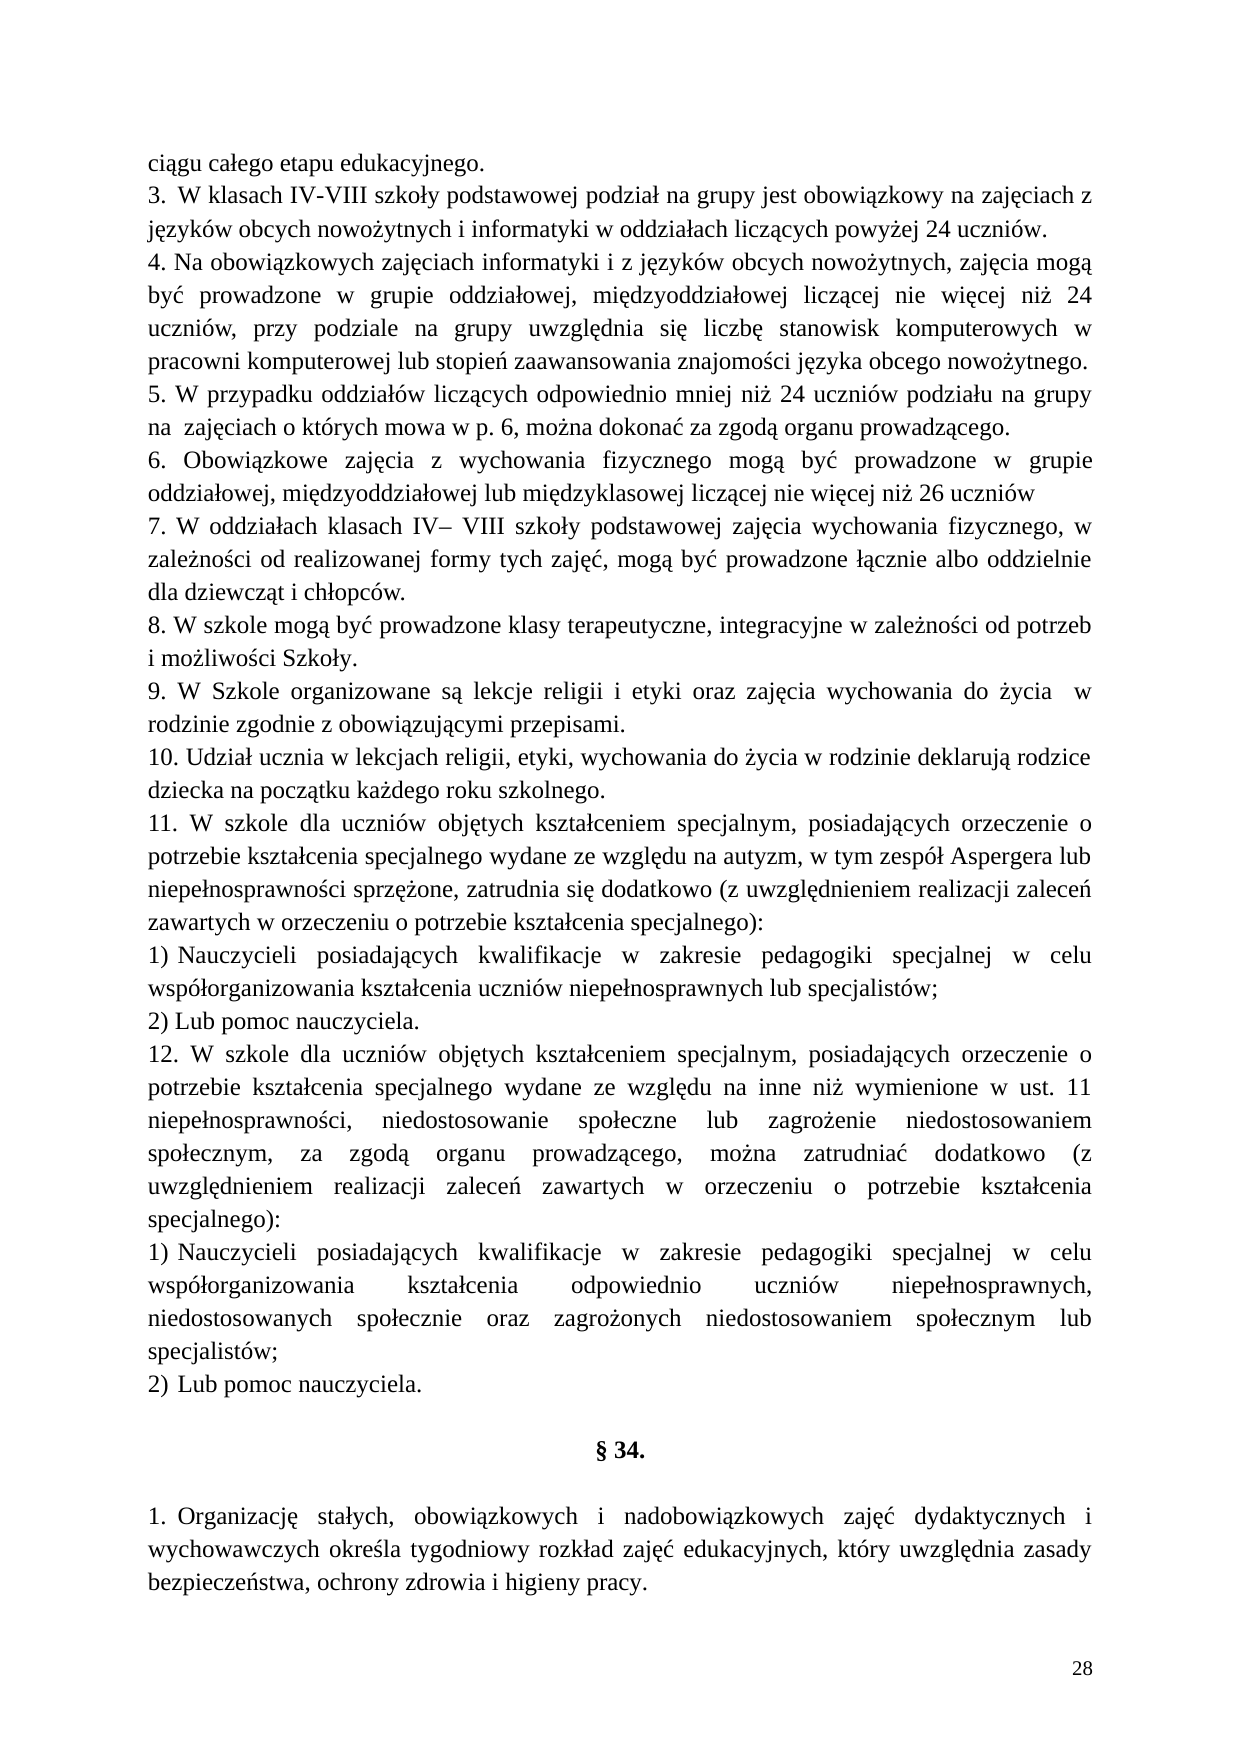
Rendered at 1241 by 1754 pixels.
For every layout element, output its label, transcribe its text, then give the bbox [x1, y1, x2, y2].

text 8. W szkole mogą być prowadzone klasy terapeutyczne, integracyjne w zależności od potrzeb i możliwości Szkoły. [148, 610, 1093, 672]
text 2) Lub pomoc nauczyciela. [148, 1006, 1093, 1035]
text 12. W szkole dla uczniów objętych kształceniem specjalnym, posiadających orzeczenie o potrzebie kształcenia specjalnego wydane ze względu na inne niż wymienione w ust. 11 niepełnosprawności, niedostosowanie społeczne lub zagrożenie niedostosowaniem społecznym, za zgodą organu prowadzącego, można zatrudniać dodatkowo (z uwzględnieniem realizacji zaleceń zawartych w orzeczeniu o potrzebie kształcenia specjalnego): [148, 1039, 1093, 1233]
list Nauczycieli posiadających kwalifikacje w zakresie pedagogiki specjalnej w celu współorganizowania kształcenia odpowiednio uczniów niepełnosprawnych, niedostosowanych społecznie oraz zagrożonych niedostosowaniem społecznym lub specjalistów; [148, 1237, 1093, 1365]
list Lub pomoc nauczyciela. [148, 1369, 1093, 1398]
text 4. Na obowiązkowych zajęciach informatyki i z języków obcych nowożytnych, zajęcia mogą być prowadzone w grupie oddziałowej, międzyoddziałowej liczącej nie więcej niż 24 uczniów, przy podziale na grupy uwzględnia się liczbę stanowisk komputerowych w pracowni komputerowej lub stopień zaawansowania znajomości języka obcego nowożytnego. [148, 247, 1093, 374]
text 5. W przypadku oddziałów liczących odpowiednio mniej niż 24 uczniów podziału na grupy na zajęciach o których mowa w p. 6, można dokonać za zgodą organu prowadzącego. [148, 379, 1093, 441]
text § 34. [148, 1435, 1093, 1464]
text 7. W oddziałach klasach IV– VIII szkoły podstawowej zajęcia wychowania fizycznego, w zależności od realizowanej formy tych zajęć, mogą być prowadzone łącznie albo oddzielnie dla dziewcząt i chłopców. [148, 511, 1093, 606]
text 6. Obowiązkowe zajęcia z wychowania fizycznego mogą być prowadzone w grupie oddziałowej, międzyoddziałowej lub międzyklasowej liczącej nie więcej niż 26 uczniów [148, 445, 1093, 507]
text 10. Udział ucznia w lekcjach religii, etyki, wychowania do życia w rodzinie deklarują rodzice dziecka na początku każdego roku szkolnego. [148, 742, 1093, 804]
text 9. W Szkole organizowane są lekcje religii i etyki oraz zajęcia wychowania do życia w rodzinie zgodnie z obowiązującymi przepisami. [148, 676, 1093, 738]
text 11. W szkole dla uczniów objętych kształceniem specjalnym, posiadających orzeczenie o potrzebie kształcenia specjalnego wydane ze względu na autyzm, w tym zespół Aspergera lub niepełnosprawności sprzężone, zatrudnia się dodatkowo (z uwzględnieniem realizacji zaleceń zawartych w orzeczeniu o potrzebie kształcenia specjalnego): [148, 808, 1093, 936]
text 3. W klasach IV-VIII szkoły podstawowej podział na grupy jest obowiązkowy na zajęciach z języków obcych nowożytnych i informatyki w oddziałach liczących powyżej 24 uczniów. [148, 181, 1093, 242]
text 1. Organizację stałych, obowiązkowych i nadobowiązkowych zajęć dydaktycznych i wychowawczych określa tygodniowy rozkład zajęć edukacyjnych, który uwzględnia zasady bezpieczeństwa, ochrony zdrowia i higieny pracy. [148, 1501, 1093, 1596]
list Nauczycieli posiadających kwalifikacje w zakresie pedagogiki specjalnej w celu współorganizowania kształcenia uczniów niepełnosprawnych lub specjalistów; [148, 940, 1093, 1002]
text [148, 148, 1093, 176]
